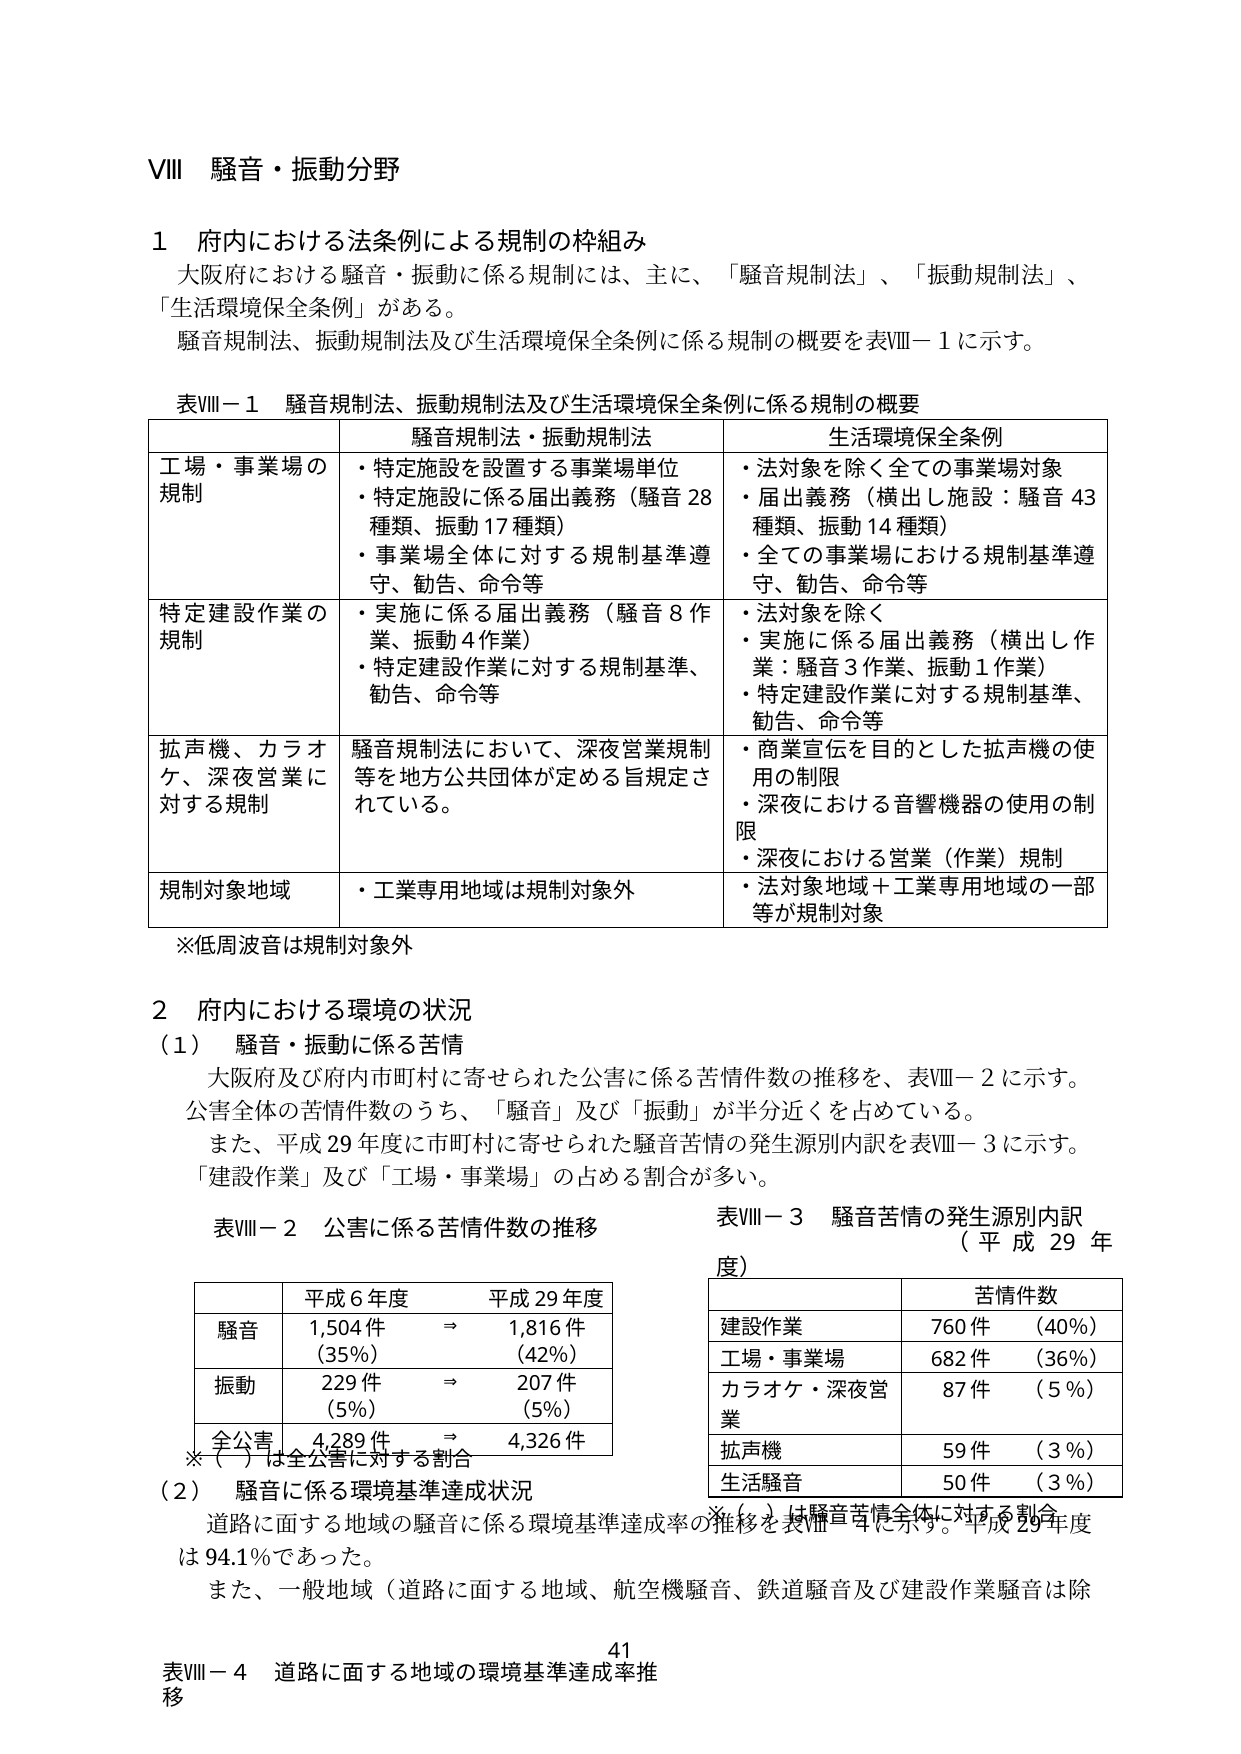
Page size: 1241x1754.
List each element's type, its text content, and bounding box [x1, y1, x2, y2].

table_cell 特定建設作業の規制 [149, 600, 339, 735]
text 表Ⅷ－１ 騒音規制法、振動規制法及び生活環境保全条例に係る規制の概要 [148, 387, 1092, 419]
table_cell ・商業宣伝を目的とした拡声機の使用の制限 ・深夜における音響機器の使用の制限 ・深夜における営業（作業）規制 [724, 736, 1107, 872]
list 騒音・振動に係る苦情 [148, 1027, 1092, 1060]
text 道路に面する地域の騒音に係る環境基準達成率の推移を表Ⅷ－４に示す。平成29年度は94.1％であった。 [177, 1506, 1092, 1572]
table_header 騒音規制法・振動規制法 [340, 420, 723, 452]
text ２ 府内における環境の状況 [148, 991, 1092, 1027]
table_header [149, 420, 339, 452]
table_cell 規制対象地域 [149, 873, 339, 927]
list 大阪府及び府内市町村に寄せられた公害に係る苦情件数の推移を、表Ⅷ－２に示す。公害全体の苦情件数のうち、「騒音」及び「振動」が半分近くを占めている。 [185, 1060, 1092, 1126]
table_cell ・工業専用地域は規制対象外 [340, 873, 723, 927]
text 大阪府における騒音・振動に係る規制には、主に、「騒音規制法」、「振動規制法」、「生活環境保全条例」がある。 [148, 257, 1092, 323]
table_header 生活環境保全条例 [724, 420, 1107, 452]
table_cell ・特定施設を設置する事業場単位 ・特定施設に係る届出義務（騒音28種類、振動17種類） ・事業場全体に対する規制基準遵守、勧告、命令等 [340, 453, 723, 599]
list また、平成29年度に市町村に寄せられた騒音苦情の発生源別内訳を表Ⅷ－３に示す。「建設作業」及び「工場・事業場」の占める割合が多い。 [185, 1126, 1092, 1192]
text ※低周波音は規制対象外 [148, 928, 1092, 959]
table_cell ・実施に係る届出義務（騒音８作業、振動４作業） ・特定建設作業に対する規制基準、勧告、命令等 [340, 600, 723, 735]
table_cell 工場・事業場の規制 [149, 453, 339, 599]
table_cell ・法対象を除く全ての事業場対象 ・届出義務（横出し施設：騒音43種類、振動14種類） ・全ての事業場における規制基準遵守、勧告、命令等 [724, 453, 1107, 599]
list 騒音に係る環境基準達成状況 [148, 1472, 1092, 1506]
text 騒音規制法、振動規制法及び生活環境保全条例に係る規制の概要を表Ⅷ－１に示す。 [148, 323, 1092, 356]
table_cell ・法対象を除く ・実施に係る届出義務（横出し作業：騒音３作業、振動１作業） ・特定建設作業に対する規制基準、勧告、命令等 [724, 600, 1107, 735]
text １ 府内における法条例による規制の枠組み [148, 221, 1092, 257]
table_cell 拡声機、カラオケ、深夜営業に対する規制 [149, 736, 339, 872]
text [177, 1572, 1092, 1605]
table_cell ・法対象地域＋工業専用地域の一部等が規制対象 [724, 873, 1107, 927]
table_cell 騒音規制法において、深夜営業規制等を地方公共団体が定める旨規定されている。 [340, 736, 723, 872]
list ※（ ）は全公害に対する割合 [185, 1442, 1092, 1472]
text Ⅷ 騒音・振動分野 [148, 148, 1092, 187]
